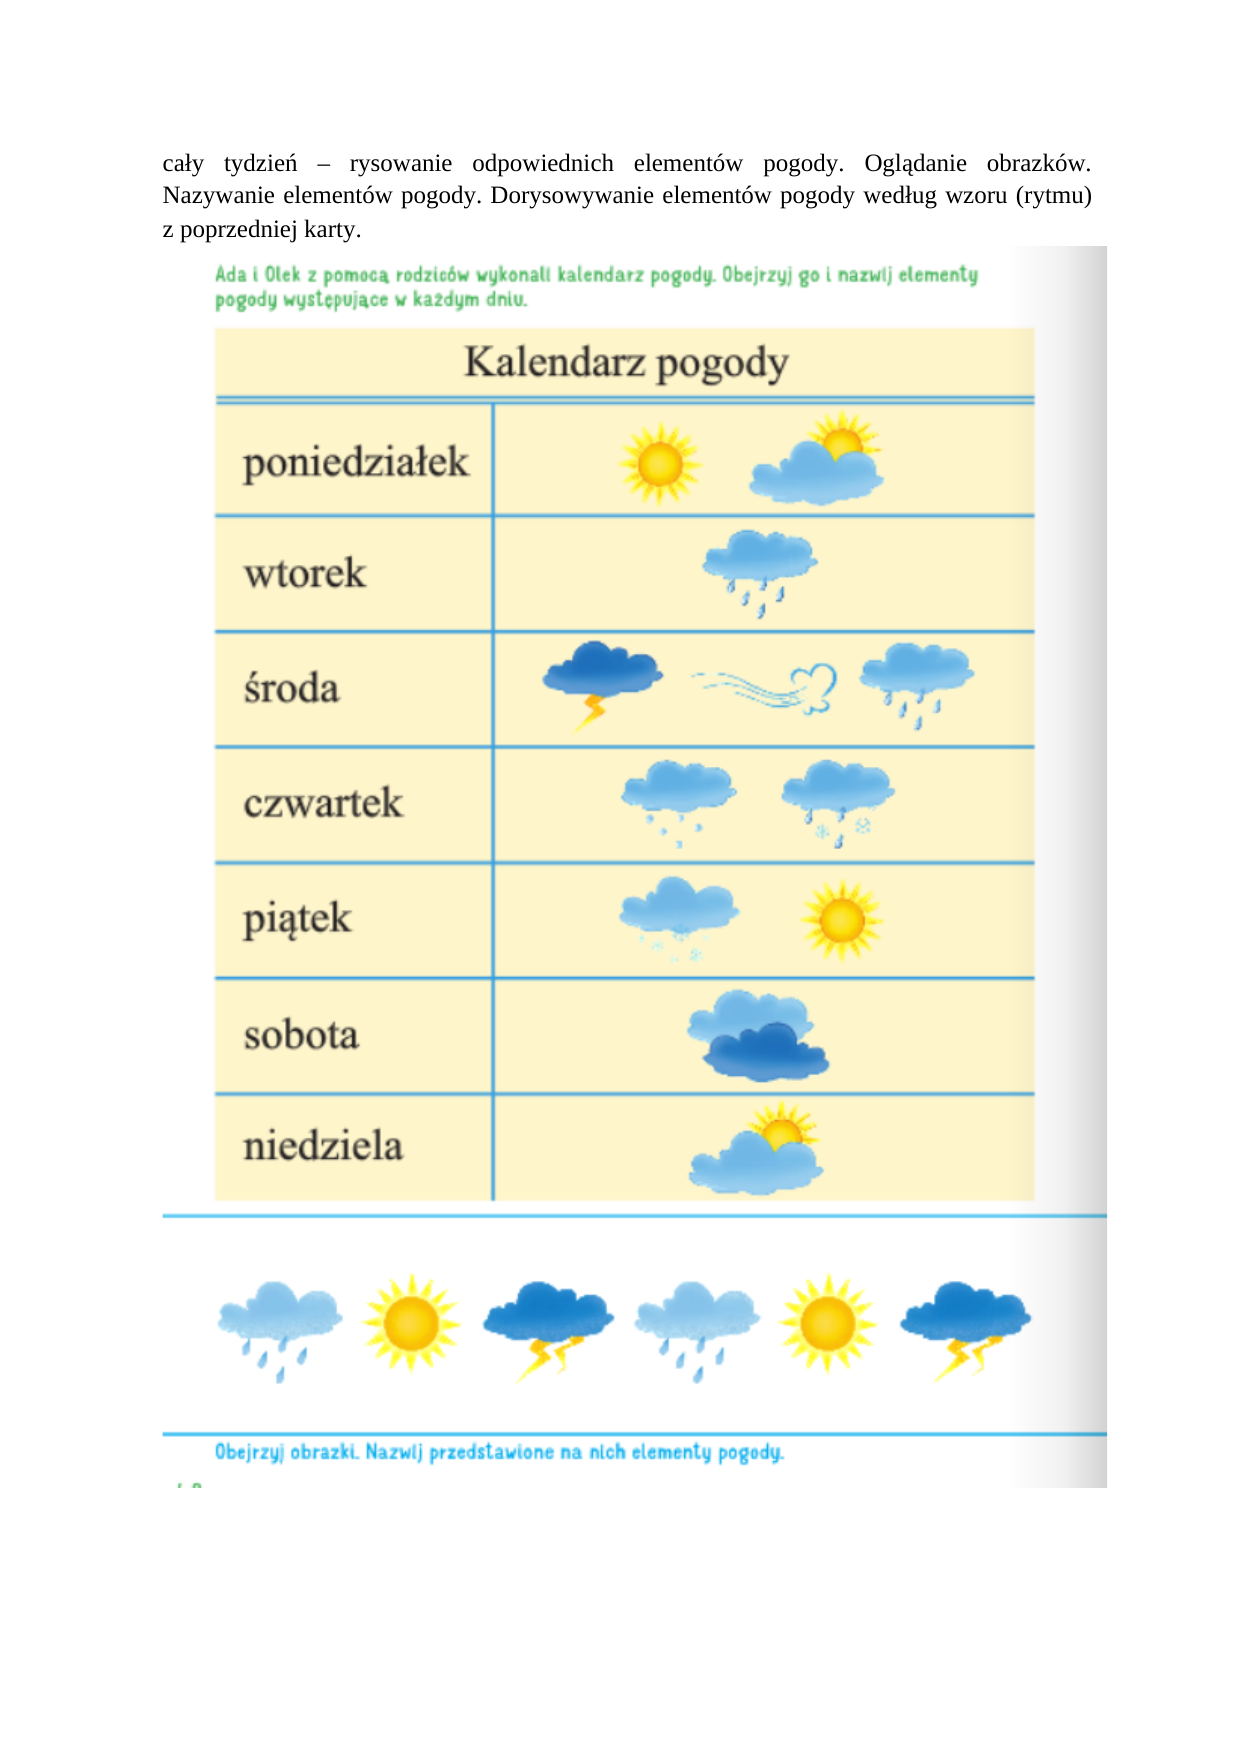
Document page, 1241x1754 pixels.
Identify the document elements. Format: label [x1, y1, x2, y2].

list [148, 148, 1093, 242]
picture [162, 246, 1108, 1488]
